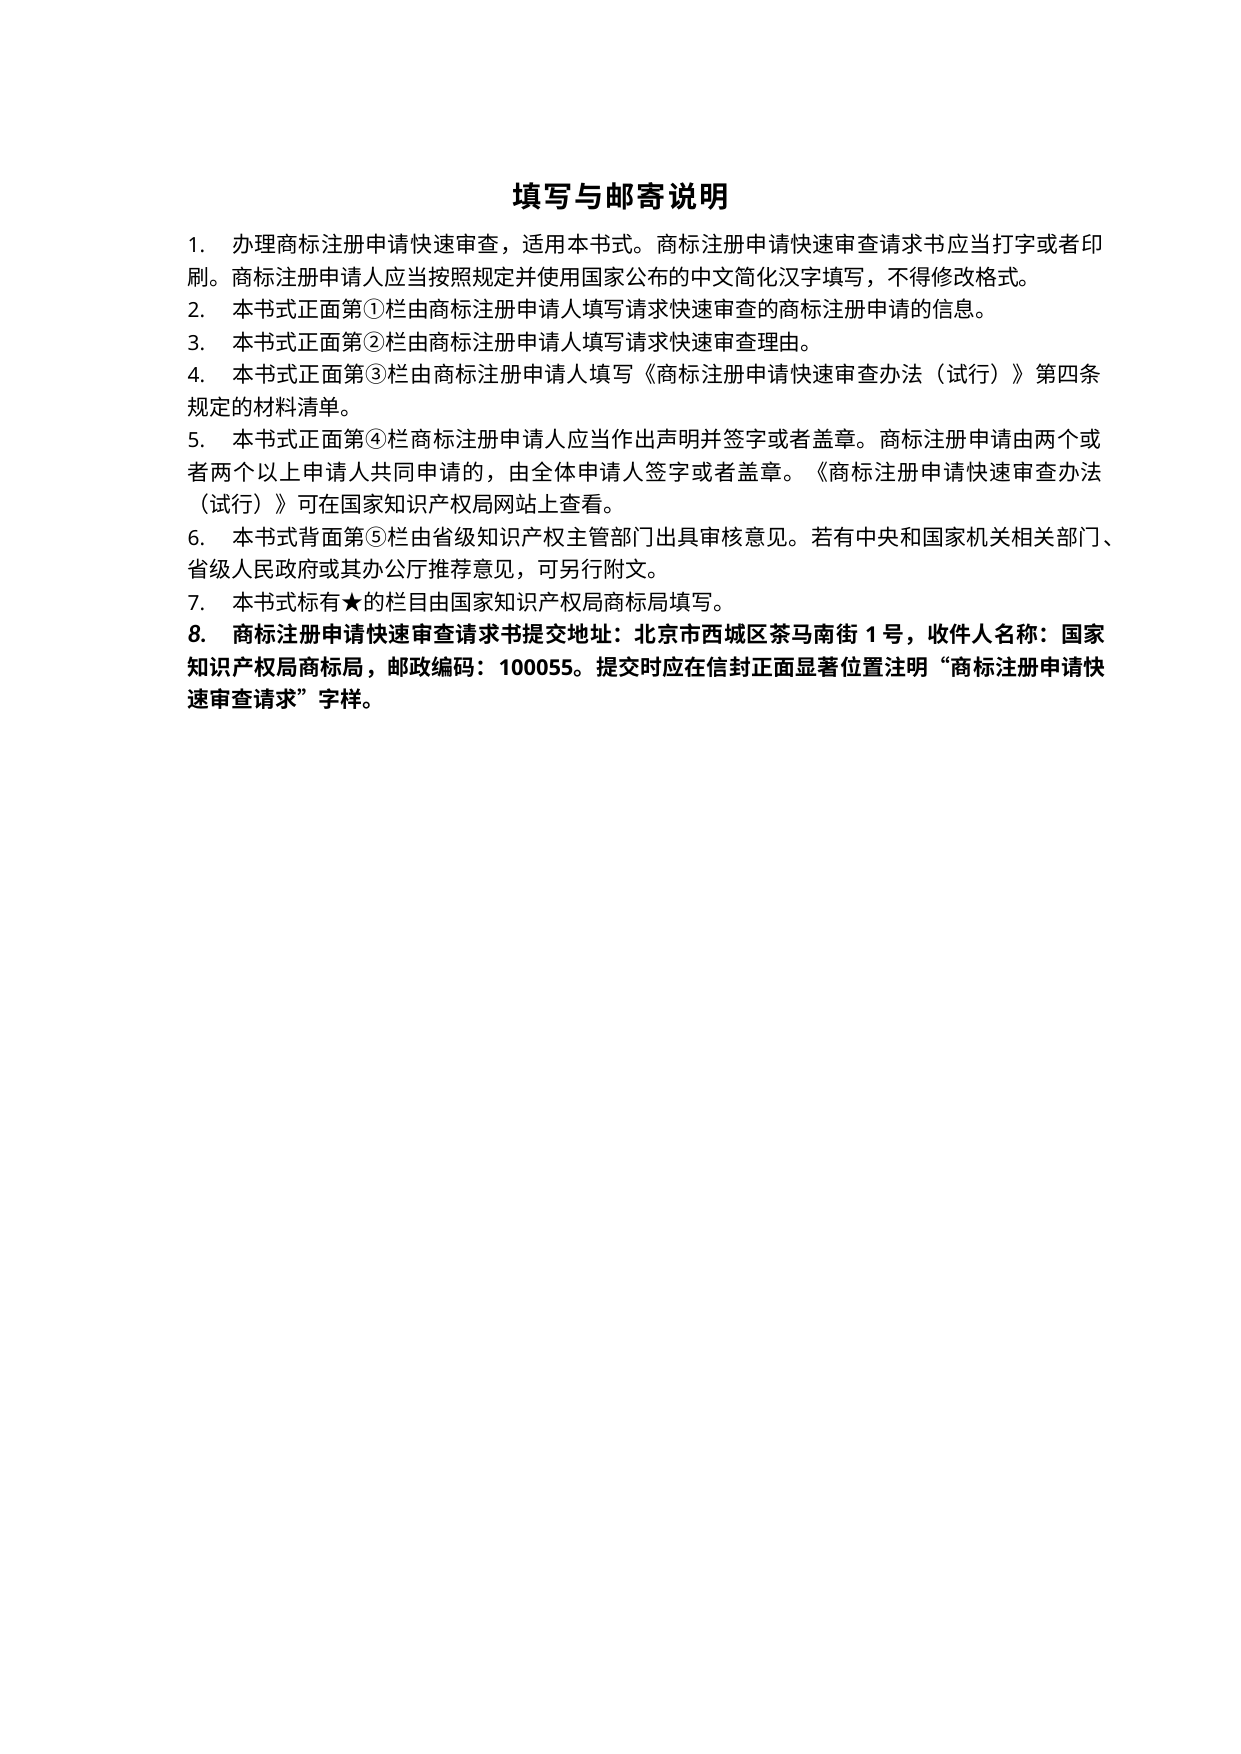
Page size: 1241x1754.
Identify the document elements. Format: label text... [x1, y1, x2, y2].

list 商标注册申请快速审查请求书提交地址：北京市西城区茶马南街1号，收件人名称：国家知识产权局商标局，邮政编码：100055。提交时应在信封正面显著位置注明“商标注册申请快速审查请求”字样。 [187, 617, 1106, 714]
list 本书式标有★的栏目由国家知识产权局商标局填写。 [187, 584, 1147, 617]
list 本书式正面第②栏由商标注册申请人填写请求快速审查理由。 [187, 324, 1147, 357]
text 填写与邮寄说明 [187, 162, 1053, 227]
list 本书式正面第③栏由商标注册申请人填写《商标注册申请快速审查办法（试行）》第四条规定的材料清单。 [187, 357, 1103, 422]
list 办理商标注册申请快速审查，适用本书式。商标注册申请快速审查请求书应当打字或者印刷。商标注册申请人应当按照规定并使用国家公布的中文简化汉字填写，不得修改格式。 [187, 227, 1103, 292]
list 本书式正面第④栏商标注册申请人应当作出声明并签字或者盖章。商标注册申请由两个或者两个以上申请人共同申请的，由全体申请人签字或者盖章。《商标注册申请快速审查办法（试行）》可在国家知识产权局网站上查看。 [187, 422, 1103, 519]
list 本书式背面第⑤栏由省级知识产权主管部门出具审核意见。若有中央和国家机关相关部门、省级人民政府或其办公厅推荐意见，可另行附文。 [187, 519, 1103, 584]
list 本书式正面第①栏由商标注册申请人填写请求快速审查的商标注册申请的信息。 [187, 292, 1147, 324]
